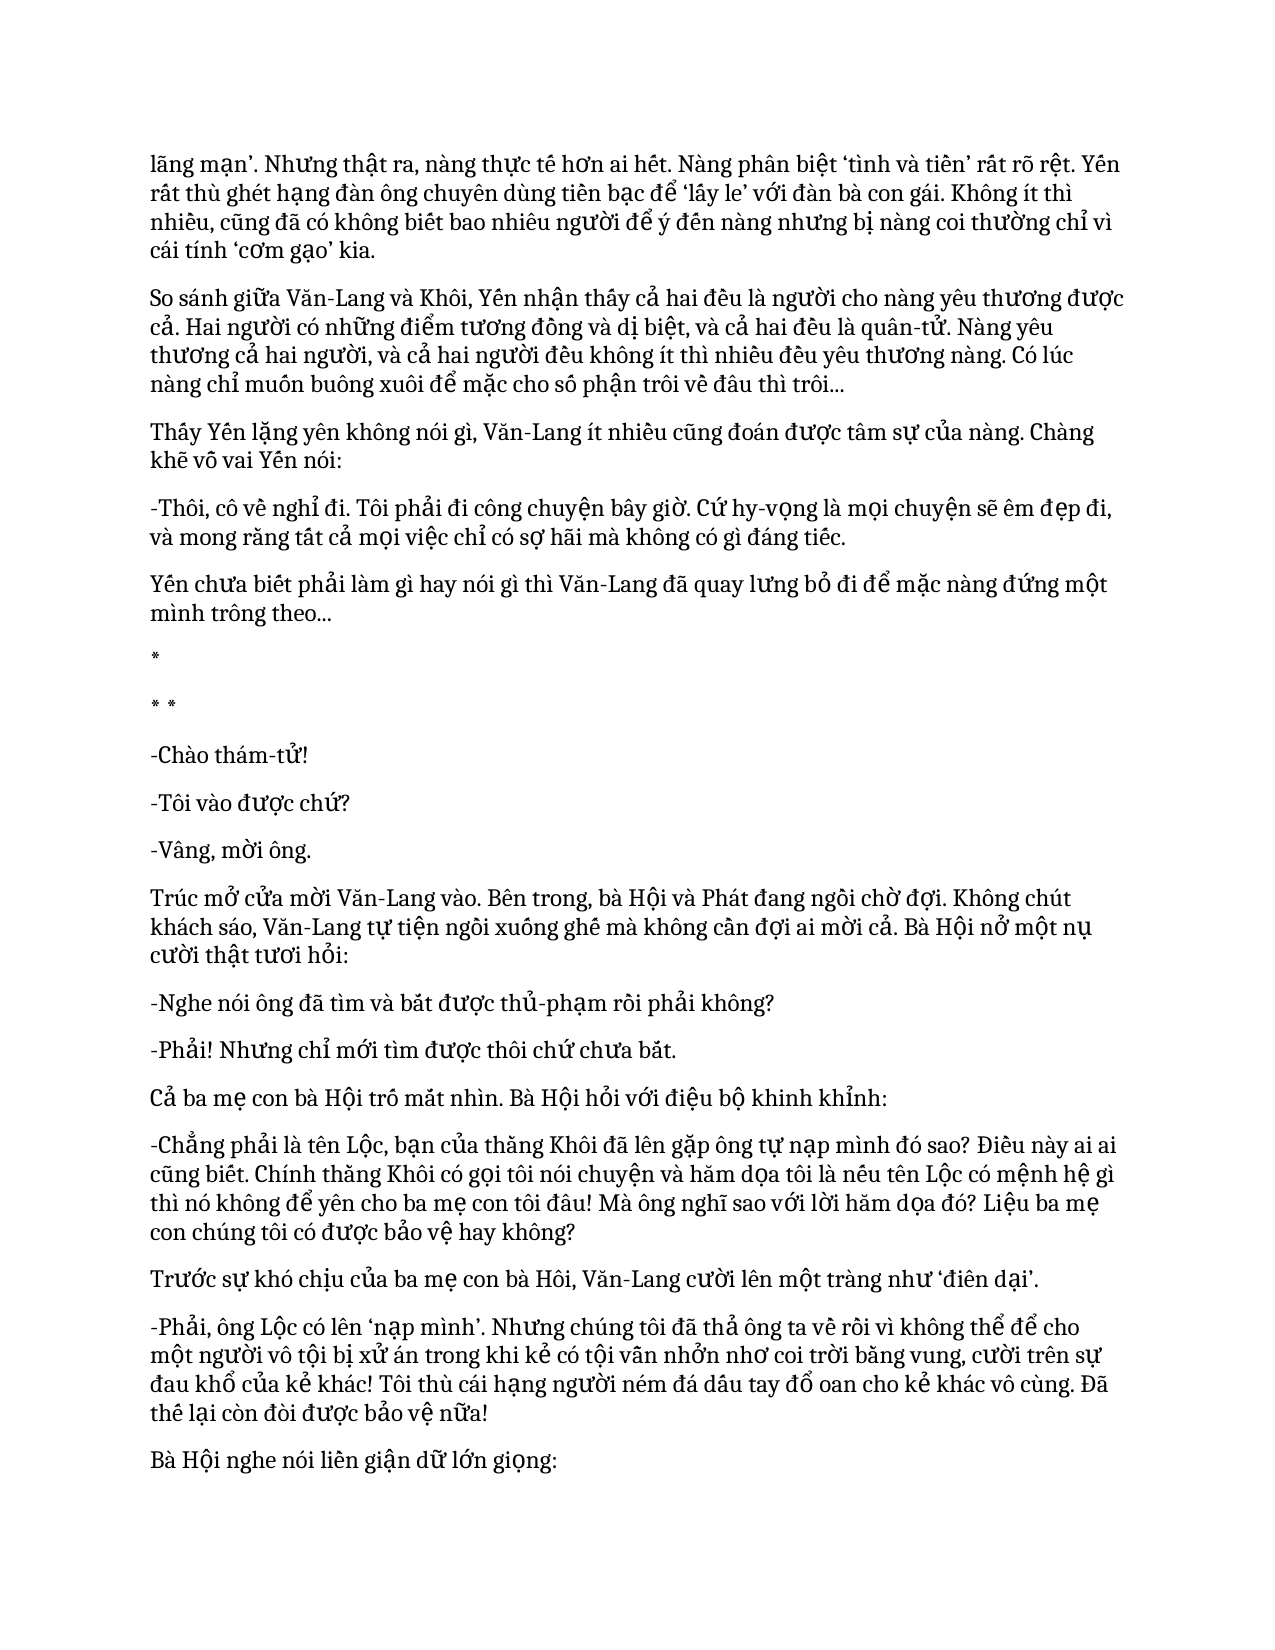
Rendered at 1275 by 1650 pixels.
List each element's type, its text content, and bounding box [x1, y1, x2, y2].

text -Chẳng phải là tên Lộc, bạn của thằng Khôi đã lên gặp ông tự nạp mình đó sao? Điều này ai ai cũng biết. Chính thằng Khôi có gọi tôi nói chuyện và hăm dọa tôi là nếu tên Lộc có mệnh hệ gì thì nó không để yên cho ba mẹ con tôi đâu! Mà ông nghĩ sao với lời hăm dọa đó? Liệu ba mẹ con chúng tôi có được bảo vệ hay không? [150, 1131, 1125, 1246]
text Thấy Yến lặng yên không nói gì, Văn-Lang ít nhiều cũng đoán được tâm sự của nàng. Chàng khẽ vỗ vai Yến nói: [150, 417, 1125, 475]
text Yến chưa biết phải làm gì hay nói gì thì Văn-Lang đã quay lưng bỏ đi để mặc nàng đứng một mình trông theo... [150, 570, 1125, 627]
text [150, 150, 1125, 265]
text Cả ba mẹ con bà Hội trố mắt nhìn. Bà Hội hỏi với điệu bộ khinh khỉnh: [150, 1084, 1125, 1112]
text Trúc mở cửa mời Văn-Lang vào. Bên trong, bà Hội và Phát đang ngồi chờ đợi. Không chút khách sáo, Văn-Lang tự tiện ngồi xuống ghế mà không cần đợi ai mời cả. Bà Hội nở một nụ cười thật tươi hỏi: [150, 884, 1125, 970]
text * [150, 646, 1125, 675]
text -Tôi vào được chứ? [150, 789, 1125, 817]
text So sánh giữa Văn-Lang và Khôi, Yến nhận thấy cả hai đều là người cho nàng yêu thương được cả. Hai người có những điểm tương đồng và dị biệt, và cả hai đều là quân-tử. Nàng yêu thương cả hai người, và cả hai người đều không ít thì nhiều đều yêu thương nàng. Có lúc nàng chỉ muốn buông xuôi để mặc cho số phận trôi về đâu thì trôi... [150, 284, 1125, 399]
text -Chào thám-tử! [150, 741, 1125, 770]
text -Vâng, mời ông. [150, 836, 1125, 865]
text -Phải! Nhưng chỉ mới tìm được thôi chứ chưa bắt. [150, 1036, 1125, 1065]
text -Thôi, cô về nghỉ đi. Tôi phải đi công chuyện bây giờ. Cứ hy-vọng là mọi chuyện sẽ êm đẹp đi, và mong rằng tất cả mọi việc chỉ có sợ hãi mà không có gì đáng tiếc. [150, 494, 1125, 551]
text Trước sự khó chịu của ba mẹ con bà Hôi, Văn-Lang cười lên một tràng như ‘điên dại’. [150, 1265, 1125, 1294]
text * * [150, 694, 1125, 722]
text -Nghe nói ông đã tìm và bắt được thủ-phạm rồi phải không? [150, 989, 1125, 1017]
text -Phải, ông Lộc có lên ‘nạp mình’. Nhưng chúng tôi đã thả ông ta về rồi vì không thể để cho một người vô tội bị xử án trong khi kẻ có tội vẫn nhởn nhơ coi trời bằng vung, cười trên sự đau khổ của kẻ khác! Tôi thù cái hạng người ném đá dấu tay đổ oan cho kẻ khác vô cùng. Đã thế lại còn đòi được bảo vệ nữa! [150, 1312, 1125, 1427]
text Bà Hội nghe nói liền giận dữ lớn giọng: [150, 1446, 1125, 1475]
